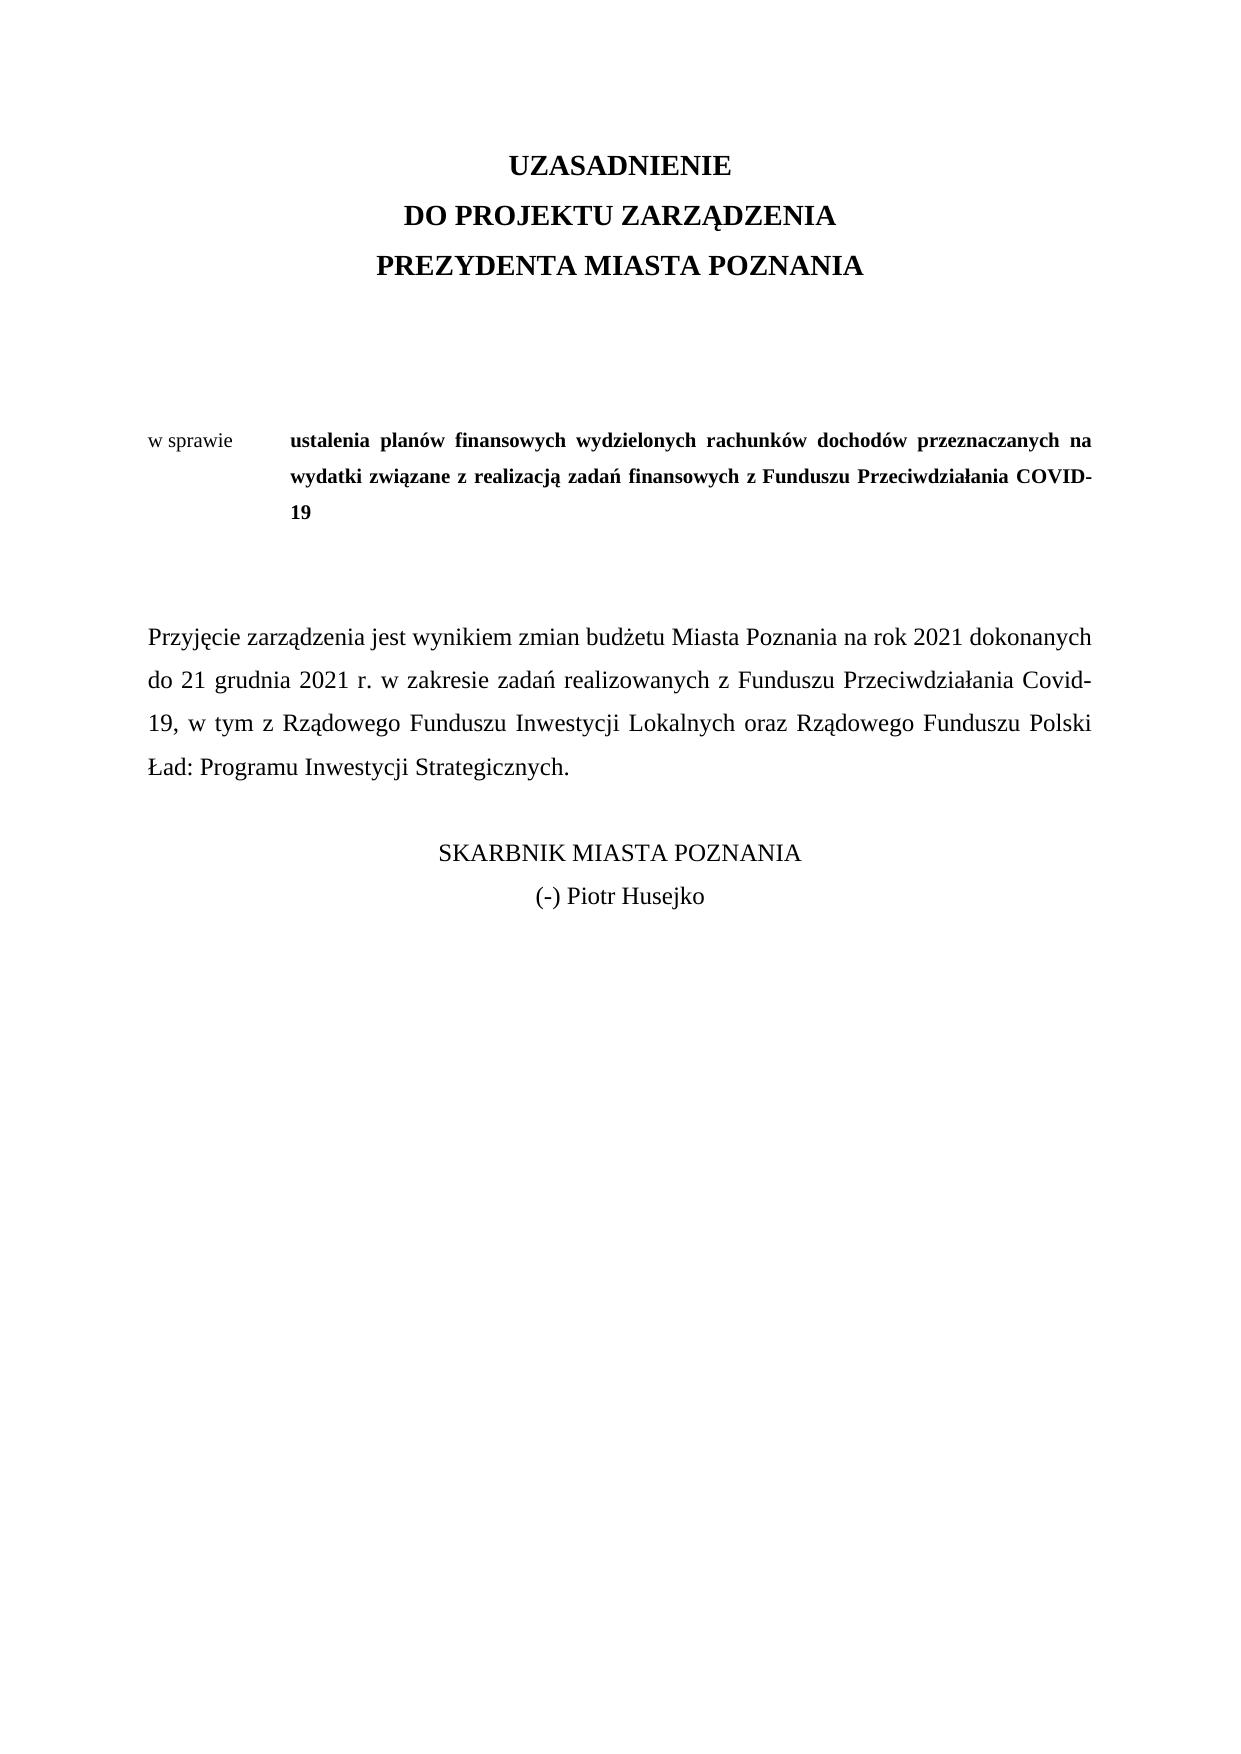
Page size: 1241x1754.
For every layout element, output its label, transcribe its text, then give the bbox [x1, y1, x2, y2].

subtitle PREZYDENTA MIASTA POZNANIA [148, 248, 1093, 282]
table_header ustalenia planów finansowych wydzielonych rachunków dochodów przeznaczanych na wydatki związane z realizacją zadań finansowych z Funduszu Przeciwdziałania COVID-19 [279, 428, 1104, 536]
text (-) Piotr Husejko [148, 881, 1093, 910]
text SKARBNIK MIASTA POZNANIA [148, 838, 1093, 867]
subtitle DO PROJEKTU ZARZĄDZENIA [148, 198, 1093, 231]
table_header w sprawie [136, 428, 279, 536]
subtitle UZASADNIENIE [148, 148, 1093, 181]
text Przyjęcie zarządzenia jest wynikiem zmian budżetu Miasta Poznania na rok 2021 dokonanych do 21 grudnia 2021 r. w zakresie zadań realizowanych z Funduszu Przeciwdziałania Covid-19, w tym z Rządowego Funduszu Inwestycji Lokalnych oraz Rządowego Funduszu Polski Ład: Programu Inwestycji Strategicznych. [148, 622, 1093, 780]
